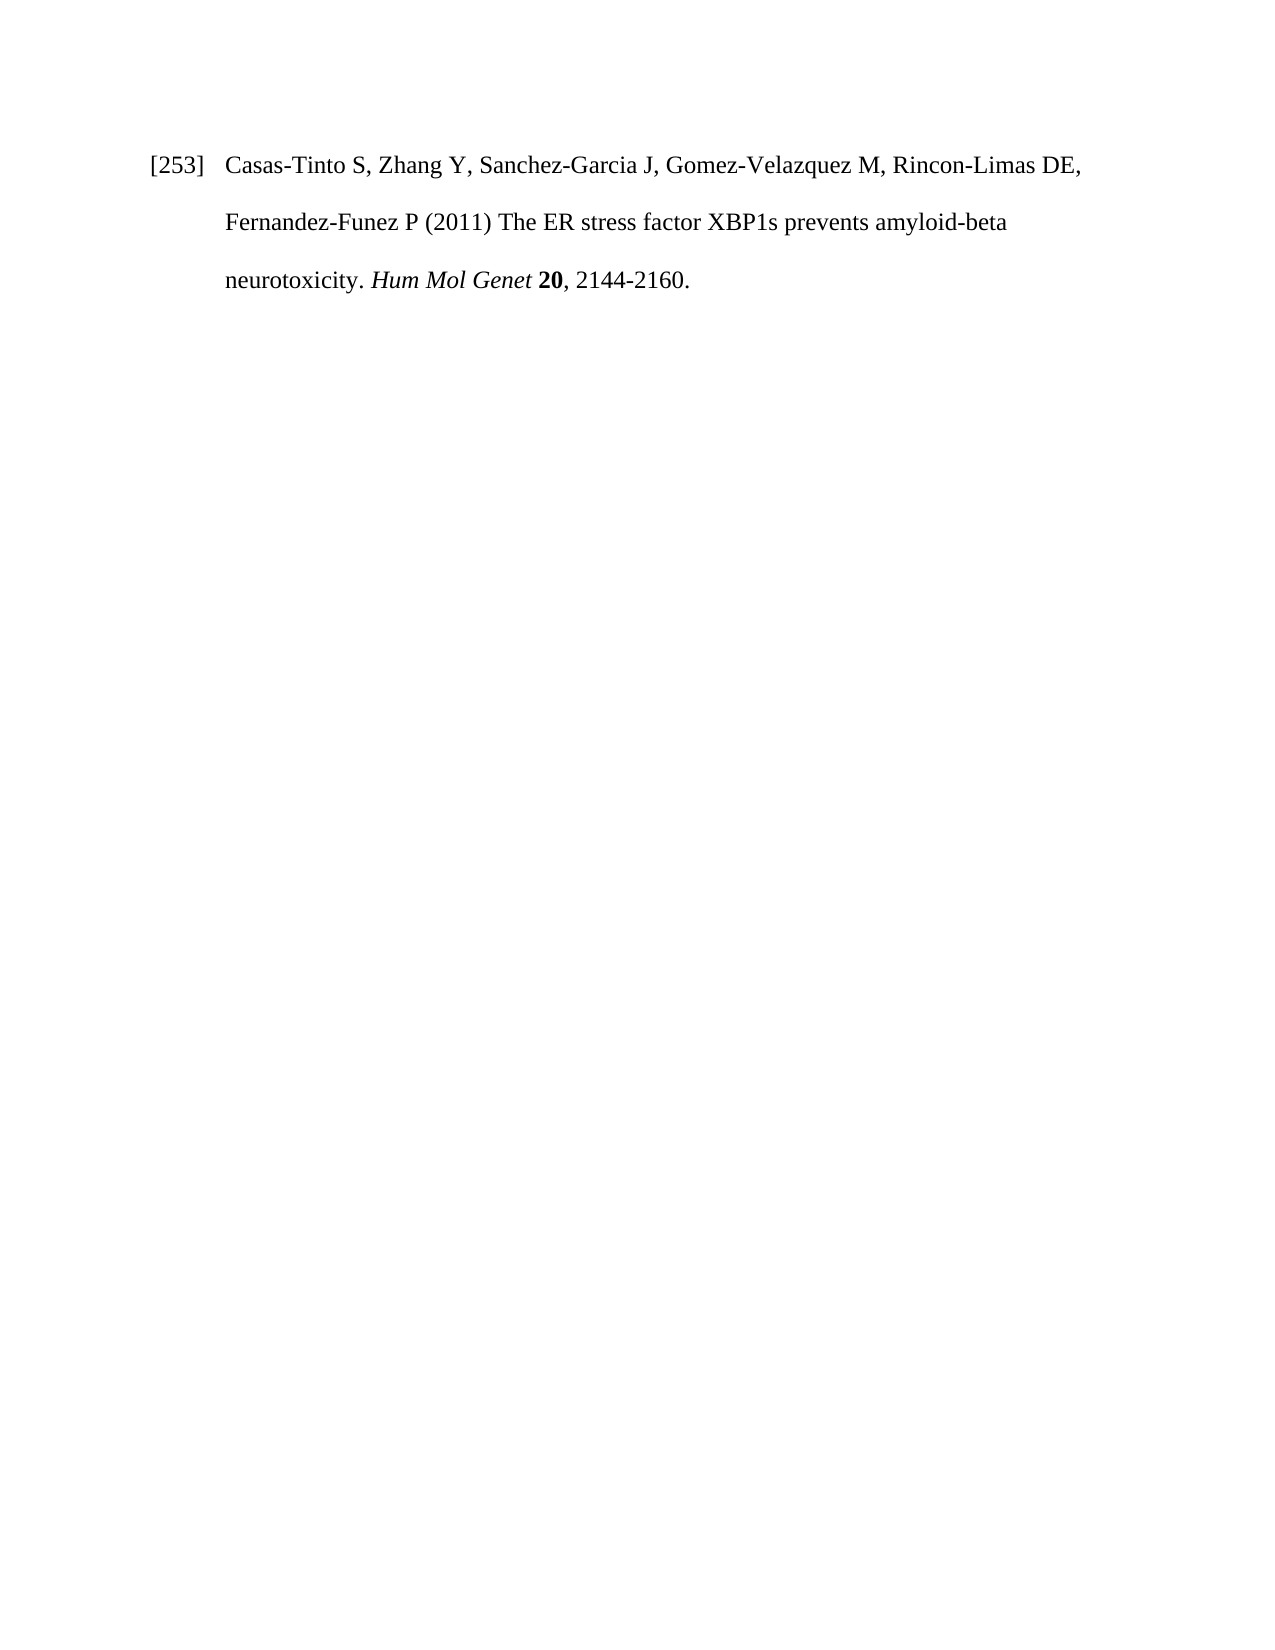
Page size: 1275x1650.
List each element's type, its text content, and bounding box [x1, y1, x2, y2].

text [253] Casas-Tinto S, Zhang Y, Sanchez-Garcia J, Gomez-Velazquez M, Rincon-Limas DE, Fernandez-Funez P (2011) The ER stress factor XBP1s prevents amyloid-beta neurotoxicity. Hum Mol Genet 20, 2144-2160. [150, 150, 1125, 294]
